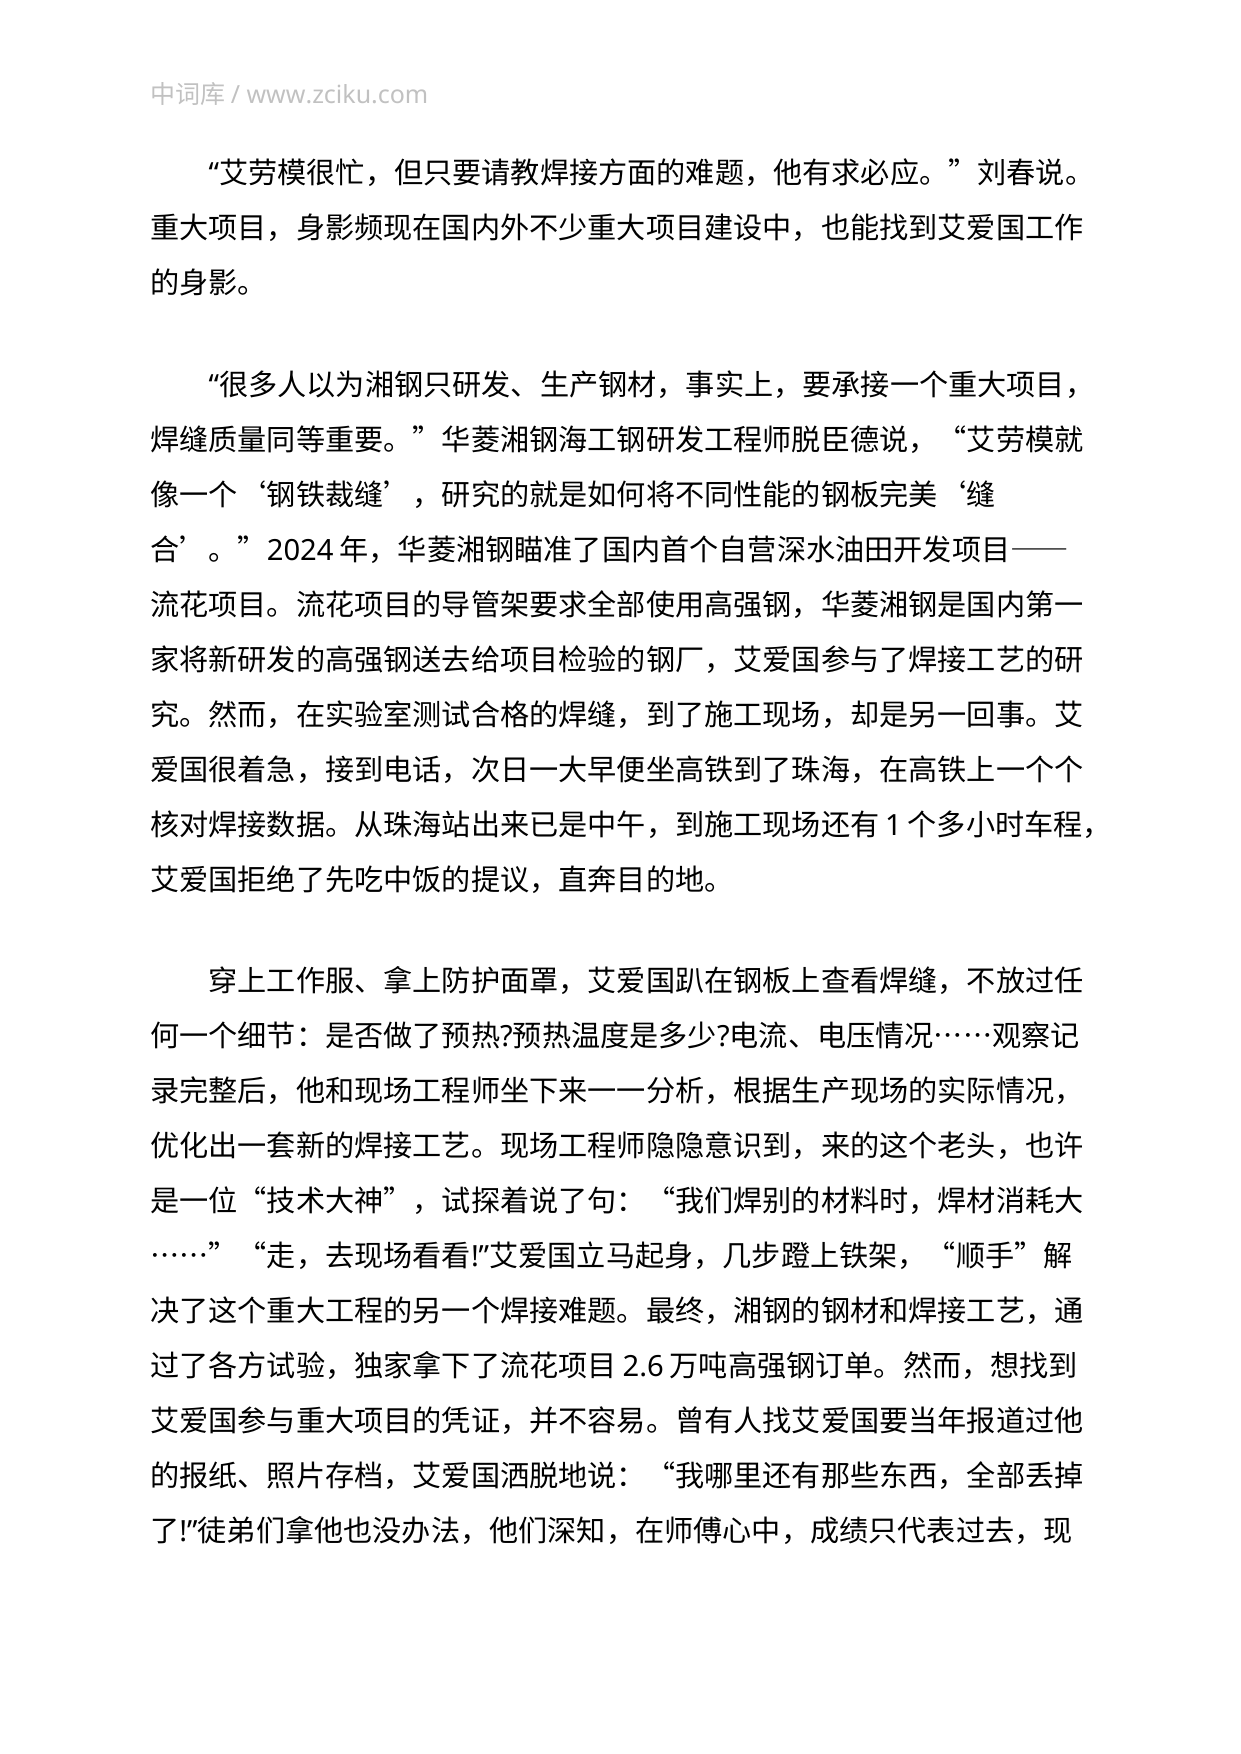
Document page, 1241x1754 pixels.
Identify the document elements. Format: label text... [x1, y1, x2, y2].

text “艾劳模很忙，但只要请教焊接方面的难题，他有求必应。”刘春说。重大项目，身影频现在国内外不少重大项目建设中，也能找到艾爱国工作的身影。 [150, 150, 1090, 302]
text “很多人以为湘钢只研发、生产钢材，事实上，要承接一个重大项目，焊缝质量同等重要。”华菱湘钢海工钢研发工程师脱臣德说，“艾劳模就像一个‘钢铁裁缝’，研究的就是如何将不同性能的钢板完美‘缝合’。”2024年，华菱湘钢瞄准了国内首个自营深水油田开发项目——流花项目。流花项目的导管架要求全部使用高强钢，华菱湘钢是国内第一家将新研发的高强钢送去给项目检验的钢厂，艾爱国参与了焊接工艺的研究。然而，在实验室测试合格的焊缝，到了施工现场，却是另一回事。艾爱国很着急，接到电话，次日一大早便坐高铁到了珠海，在高铁上一个个核对焊接数据。从珠海站出来已是中午，到施工现场还有1个多小时车程，艾爱国拒绝了先吃中饭的提议，直奔目的地。 [150, 362, 1090, 898]
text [150, 958, 1090, 1549]
